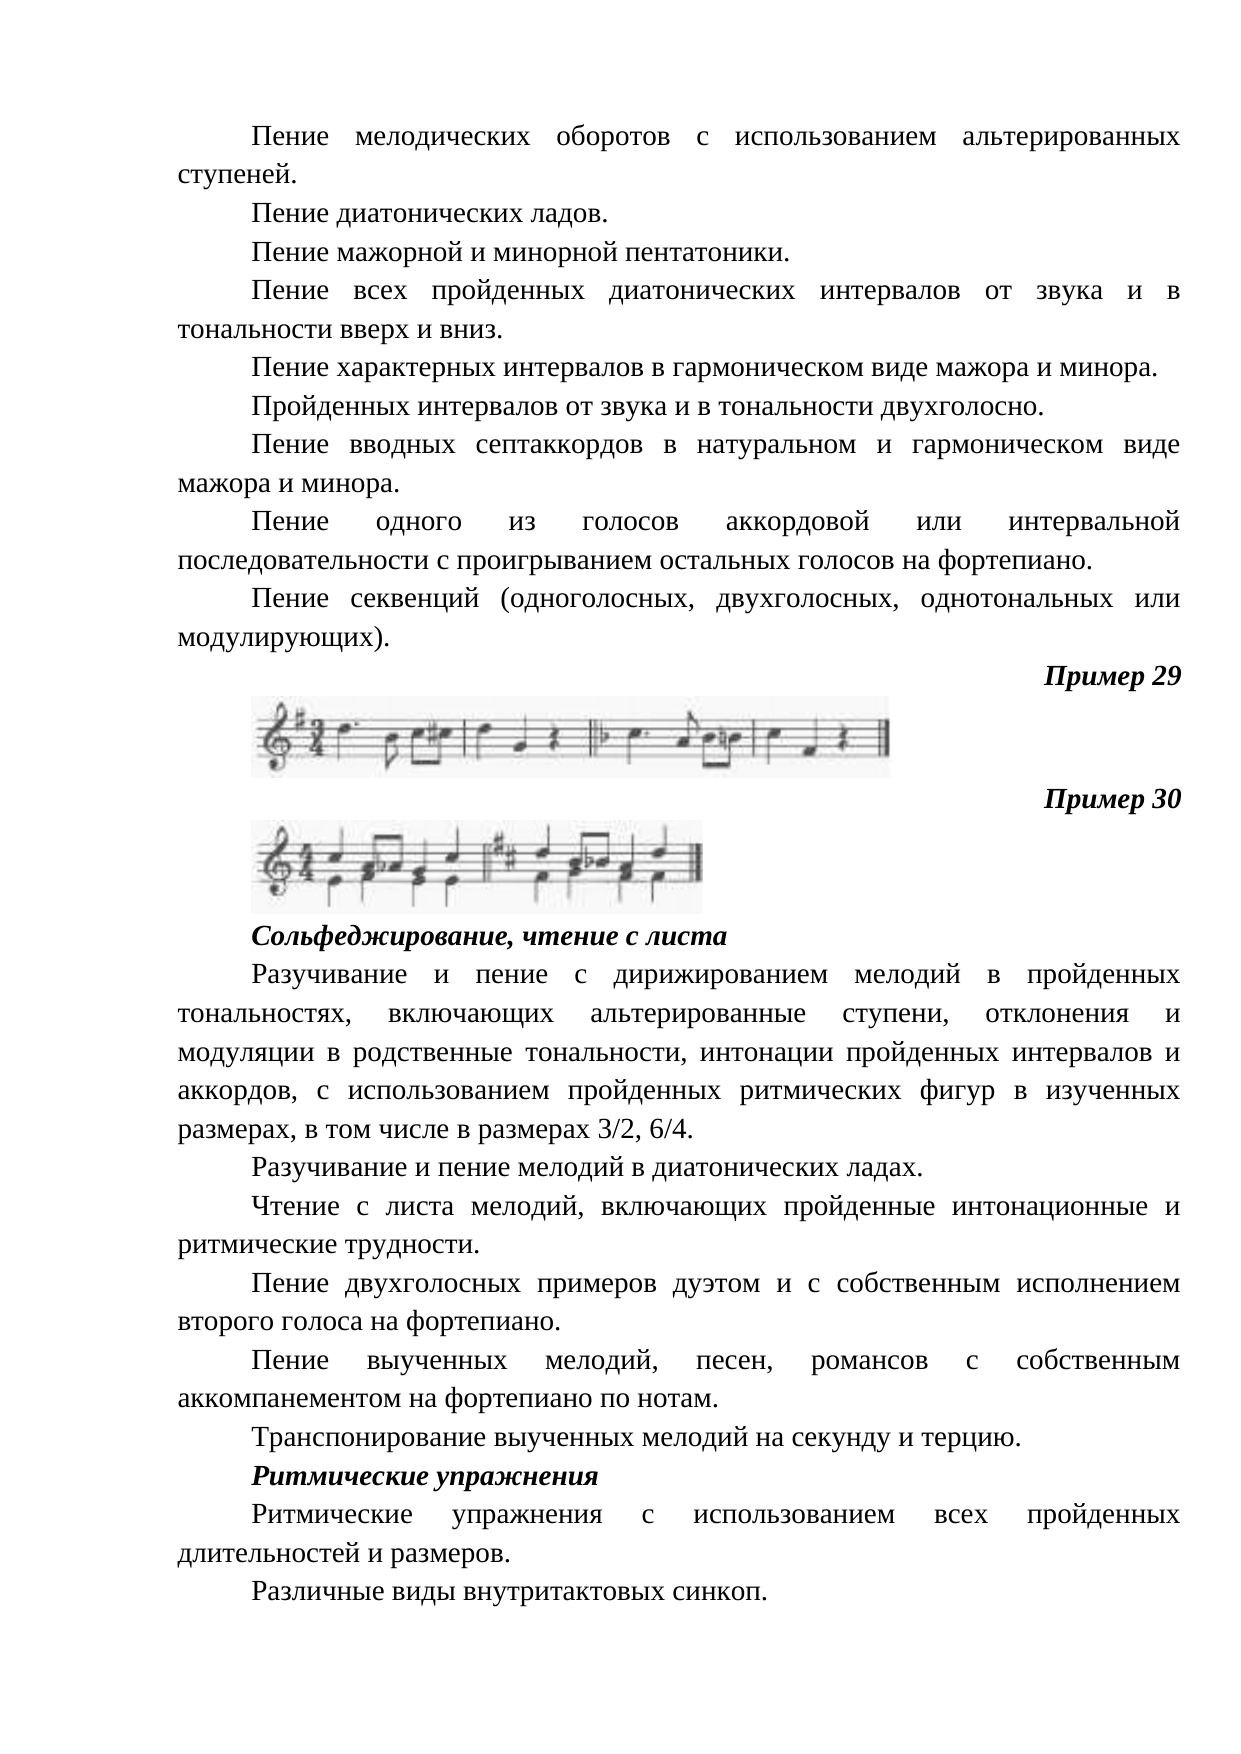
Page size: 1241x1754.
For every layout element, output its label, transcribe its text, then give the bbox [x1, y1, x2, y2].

text Пение выученных мелодий, песен, романсов с собственным аккомпанементом на фортепиано по нотам. [177, 1342, 1181, 1414]
text Пение диатонических ладов. [177, 195, 1181, 229]
text Разучивание и пение мелодий в диатонических ладах. [177, 1149, 1181, 1183]
text Чтение с листа мелодий, включающих пройденные интонационные и ритмические трудности. [177, 1188, 1181, 1260]
text Пение характерных интервалов в гармоническом виде мажора и минора. [177, 349, 1181, 383]
text Ритмические упражнения с использованием всех пройденных длительностей и размеров. [177, 1496, 1181, 1568]
text Ритмические упражнения [177, 1458, 1181, 1491]
text Пример 30 [177, 782, 1181, 815]
text Пение мажорной и минорной пентатоники. [177, 234, 1181, 267]
text Пример 29 [177, 658, 1181, 691]
text Пение вводных септаккордов в натуральном и гармоническом виде мажора и минора. [177, 426, 1181, 498]
text Различные виды внутритактовых синкоп. [177, 1573, 1181, 1607]
text Пение всех пройденных диатонических интервалов от звука и в тональности вверх и вниз. [177, 272, 1181, 344]
text Пение двухголосных примеров дуэтом и с собственным исполнением второго голоса на фортепиано. [177, 1265, 1181, 1337]
text Пение одного из голосов аккордовой или интервальной последовательности с проигрыванием остальных голосов на фортепиано. [177, 503, 1181, 576]
text Пение секвенций (одноголосных, двухголосных, однотональных или модулирующих). [177, 581, 1181, 653]
text Разучивание и пение с дирижированием мелодий в пройденных тональностях, включающих альтерированные ступени, отклонения и модуляции в родственные тональности, интонации пройденных интервалов и аккордов, с использованием пройденных ритмических фигур в изученных размерах, в том числе в размерах 3/2, 6/4. [177, 957, 1181, 1144]
text Пройденных интервалов от звука и в тональности двухголосно. [177, 388, 1181, 421]
text Пение мелодических оборотов с использованием альтерированных ступеней. [177, 118, 1181, 190]
text Сольфеджирование, чтение с листа [177, 918, 1181, 952]
text Транспонирование выученных мелодий на секунду и терцию. [177, 1419, 1181, 1453]
